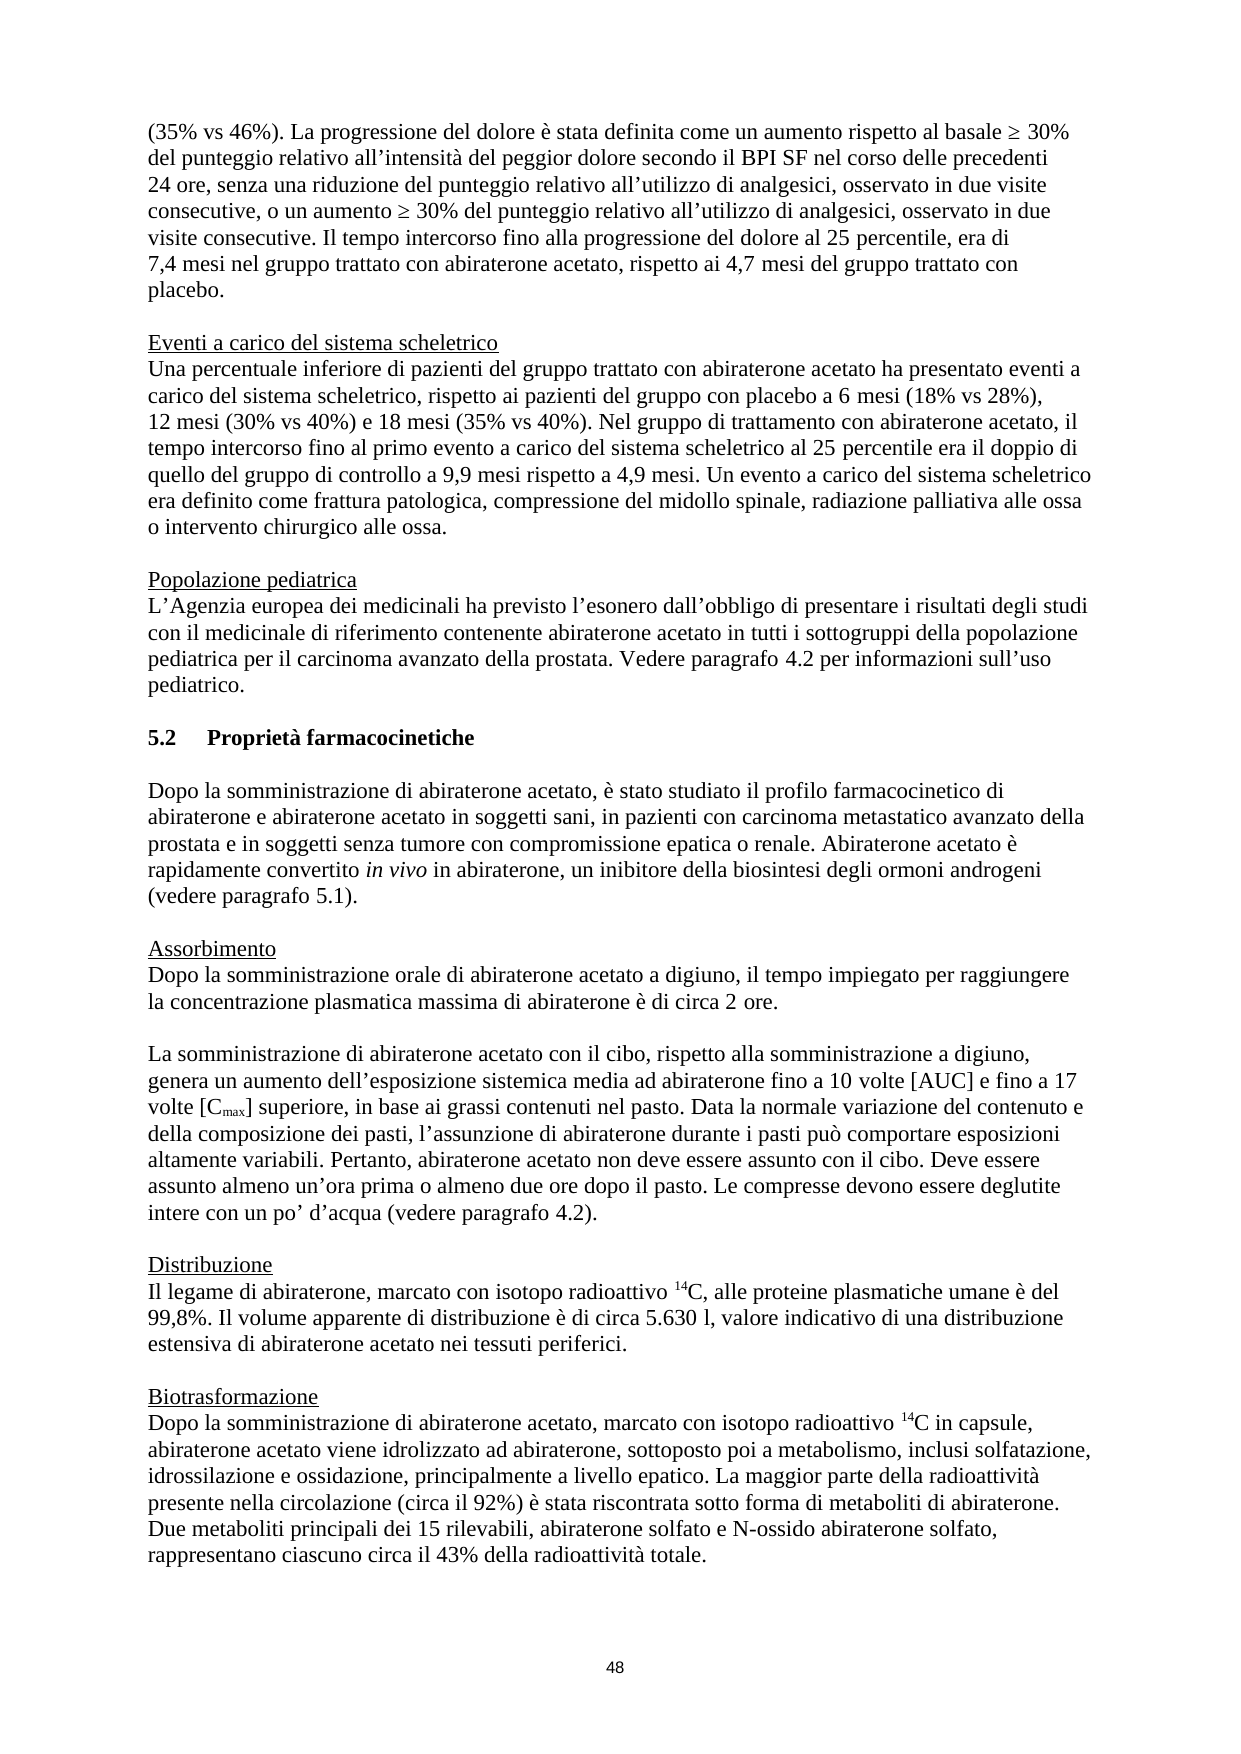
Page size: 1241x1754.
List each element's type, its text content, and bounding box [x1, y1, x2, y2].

text Dopo la somministrazione di abiraterone acetato, è stato studiato il profilo farmacocinetico di abiraterone e abiraterone acetato in soggetti sani, in pazienti con carcinoma metastatico avanzato della prostata e in soggetti senza tumore con compromissione epatica o renale. Abiraterone acetato è rapidamente convertito in vivo in abiraterone, un inibitore della biosintesi degli ormoni androgeni (vedere paragrafo 5.1). [148, 777, 1092, 909]
list Distribuzione [148, 1251, 1092, 1278]
text Il legame di abiraterone, marcato con isotopo radioattivo , alle proteine plasmatiche umane è del 99,8%. Il volume apparente di distribuzione è di circa 5.630 l, valore indicativo di una distribuzione estensiva di abiraterone acetato nei tessuti periferici. [148, 1278, 1092, 1357]
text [148, 118, 1092, 303]
text Popolazione pediatrica [148, 566, 1092, 592]
text Dopo la somministrazione di abiraterone acetato, marcato con isotopo radioattivo in capsule, abiraterone acetato viene idrolizzato ad abiraterone, sottoposto poi a metabolismo, inclusi solfatazione, idrossilazione e ossidazione, principalmente a livello epatico. La maggior parte della radioattività presente nella circolazione (circa il 92%) è stata riscontrata sotto forma di metaboliti di abiraterone. Due metaboliti principali dei 15 rilevabili, abiraterone solfato e N-ossido abiraterone solfato, rappresentano ciascuno circa il 43% della radioattività totale. [148, 1409, 1092, 1568]
list Assorbimento [148, 935, 1092, 961]
text Dopo la somministrazione orale di abiraterone acetato a digiuno, il tempo impiegato per raggiungere la concentrazione plasmatica massima di abiraterone è di circa 2 ore. [148, 961, 1092, 1014]
text Eventi a carico del sistema scheletrico [148, 329, 1092, 355]
text La somministrazione di abiraterone acetato con il cibo, rispetto alla somministrazione a digiuno, genera un aumento dell’esposizione sistemica media ad abiraterone fino a 10 volte [AUC] e fino a 17 volte [Cmax] superiore, in base ai grassi contenuti nel pasto. Data la normale variazione del contenuto e della composizione dei pasti, l’assunzione di abiraterone durante i pasti può comportare esposizioni altamente variabili. Pertanto, abiraterone acetato non deve essere assunto con il cibo. Deve essere assunto almeno un’ora prima o almeno due ore dopo il pasto. Le compresse devono essere deglutite intere con un po’ d’acqua (vedere paragrafo 4.2). [148, 1041, 1092, 1225]
text L’Agenzia europea dei medicinali ha previsto l’esonero dall’obbligo di presentare i risultati degli studi con il medicinale di riferimento contenente abiraterone acetato in tutti i sottogruppi della popolazione pediatrica per il carcinoma avanzato della prostata. Vedere paragrafo 4.2 per informazioni sull’uso pediatrico. [148, 592, 1092, 698]
text 5.2 Proprietà farmacocinetiche [148, 724, 1092, 751]
text Una percentuale inferiore di pazienti del gruppo trattato con abiraterone acetato ha presentato eventi a carico del sistema scheletrico, rispetto ai pazienti del gruppo con placebo a 6 mesi (18% vs 28%), 12 mesi (30% vs 40%) e 18 mesi (35% vs 40%). Nel gruppo di trattamento con abiraterone acetato, il tempo intercorso fino al primo evento a carico del sistema scheletrico al 25 percentile era il doppio di quello del gruppo di controllo a 9,9 mesi rispetto a 4,9 mesi. Un evento a carico del sistema scheletrico era definito come frattura patologica, compressione del midollo spinale, radiazione palliativa alle ossa o intervento chirurgico alle ossa. [148, 355, 1092, 540]
list Biotrasformazione [148, 1383, 1092, 1409]
